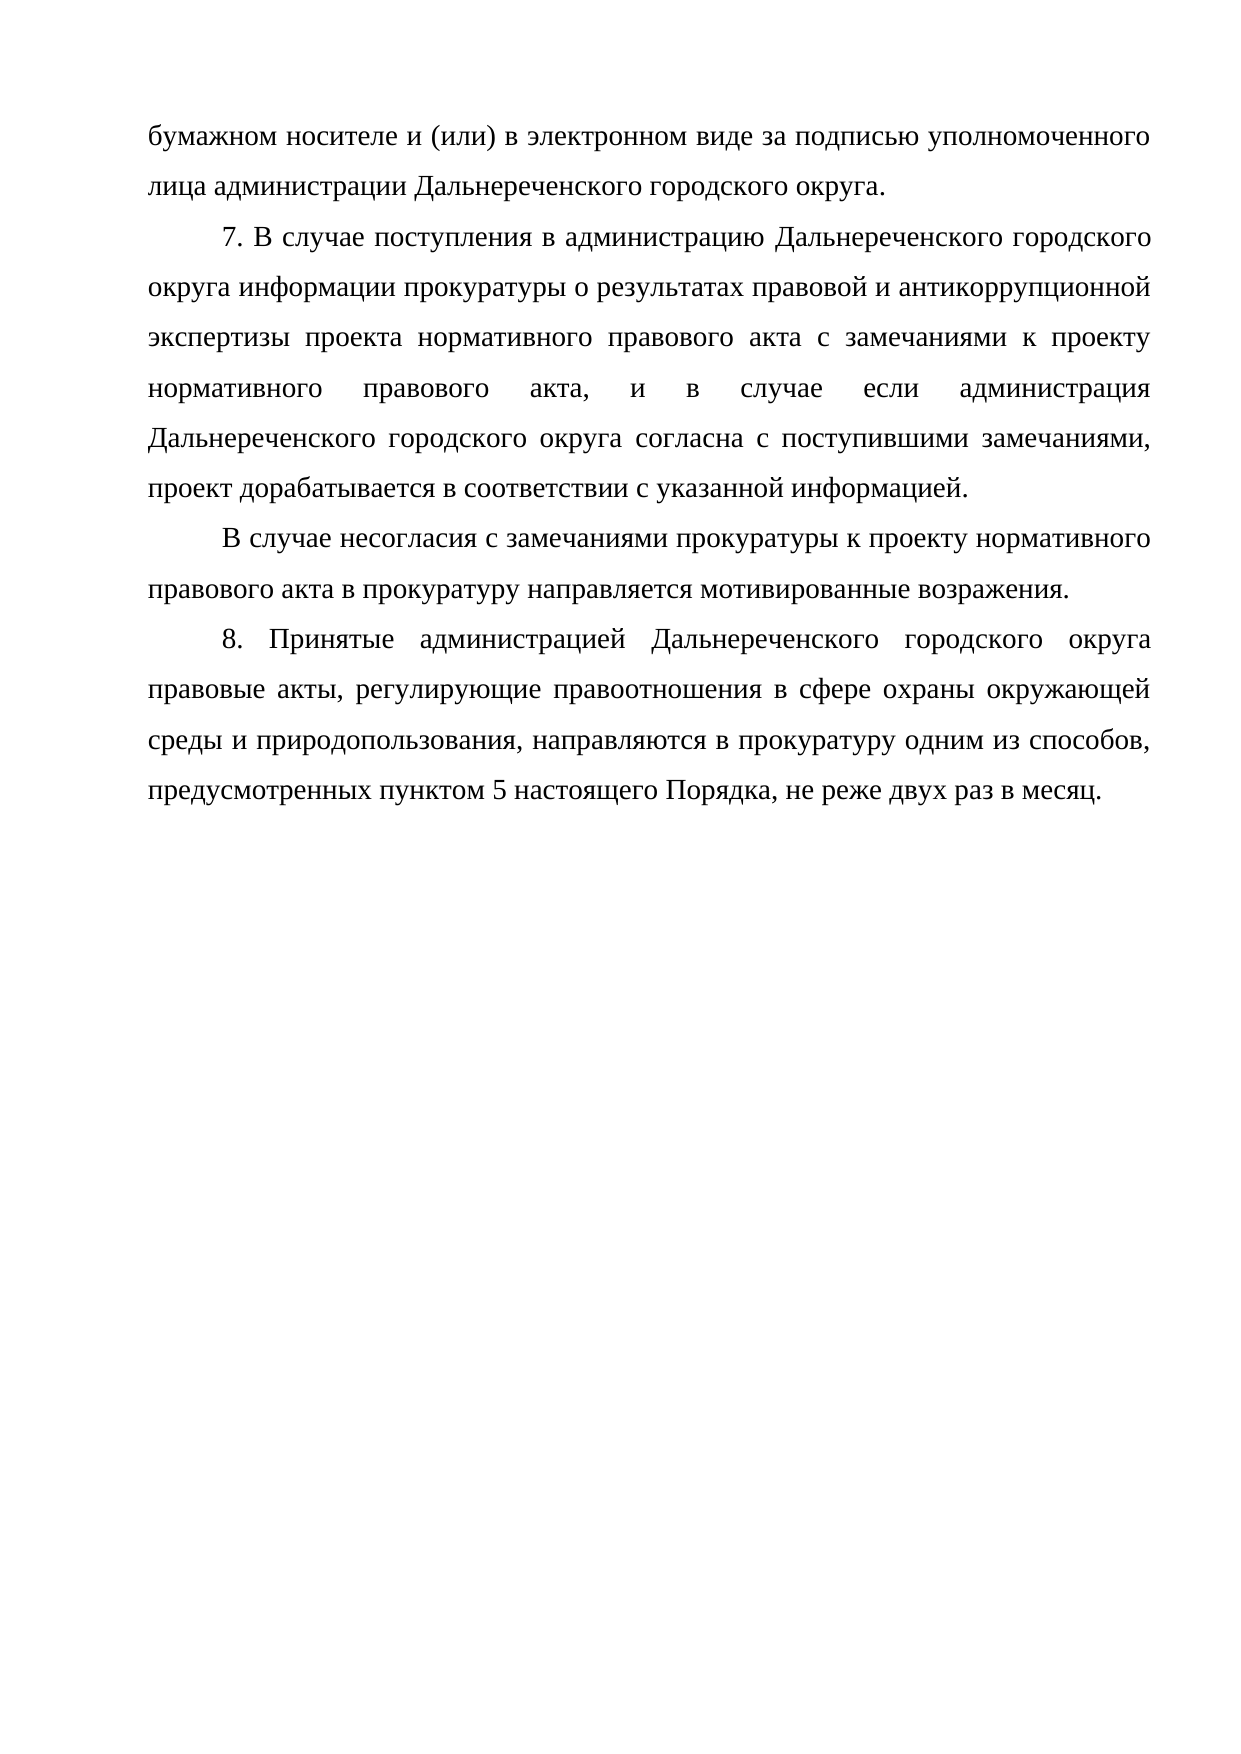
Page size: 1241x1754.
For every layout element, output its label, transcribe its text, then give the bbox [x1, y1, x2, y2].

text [148, 118, 1152, 202]
text 7. В случае поступления в администрацию Дальнереченского городского округа информации прокуратуры о результатах правовой и антикоррупционной экспертизы проекта нормативного правового акта с замечаниями к проекту нормативного правового акта, и в случае если администрация Дальнереченского городского округа согласна с поступившими замечаниями, проект дорабатывается в соответствии с указанной информацией. [148, 219, 1152, 504]
text В случае несогласия с замечаниями прокуратуры к проекту нормативного правового акта в прокуратуру направляется мотивированные возражения. [148, 521, 1152, 604]
text 8. Принятые администрацией Дальнереченского городского округа правовые акты, регулирующие правоотношения в сфере охраны окружающей среды и природопользования, направляются в прокуратуру одним из способов, предусмотренных пунктом 5 настоящего Порядка, не реже двух раз в месяц. [148, 621, 1152, 806]
